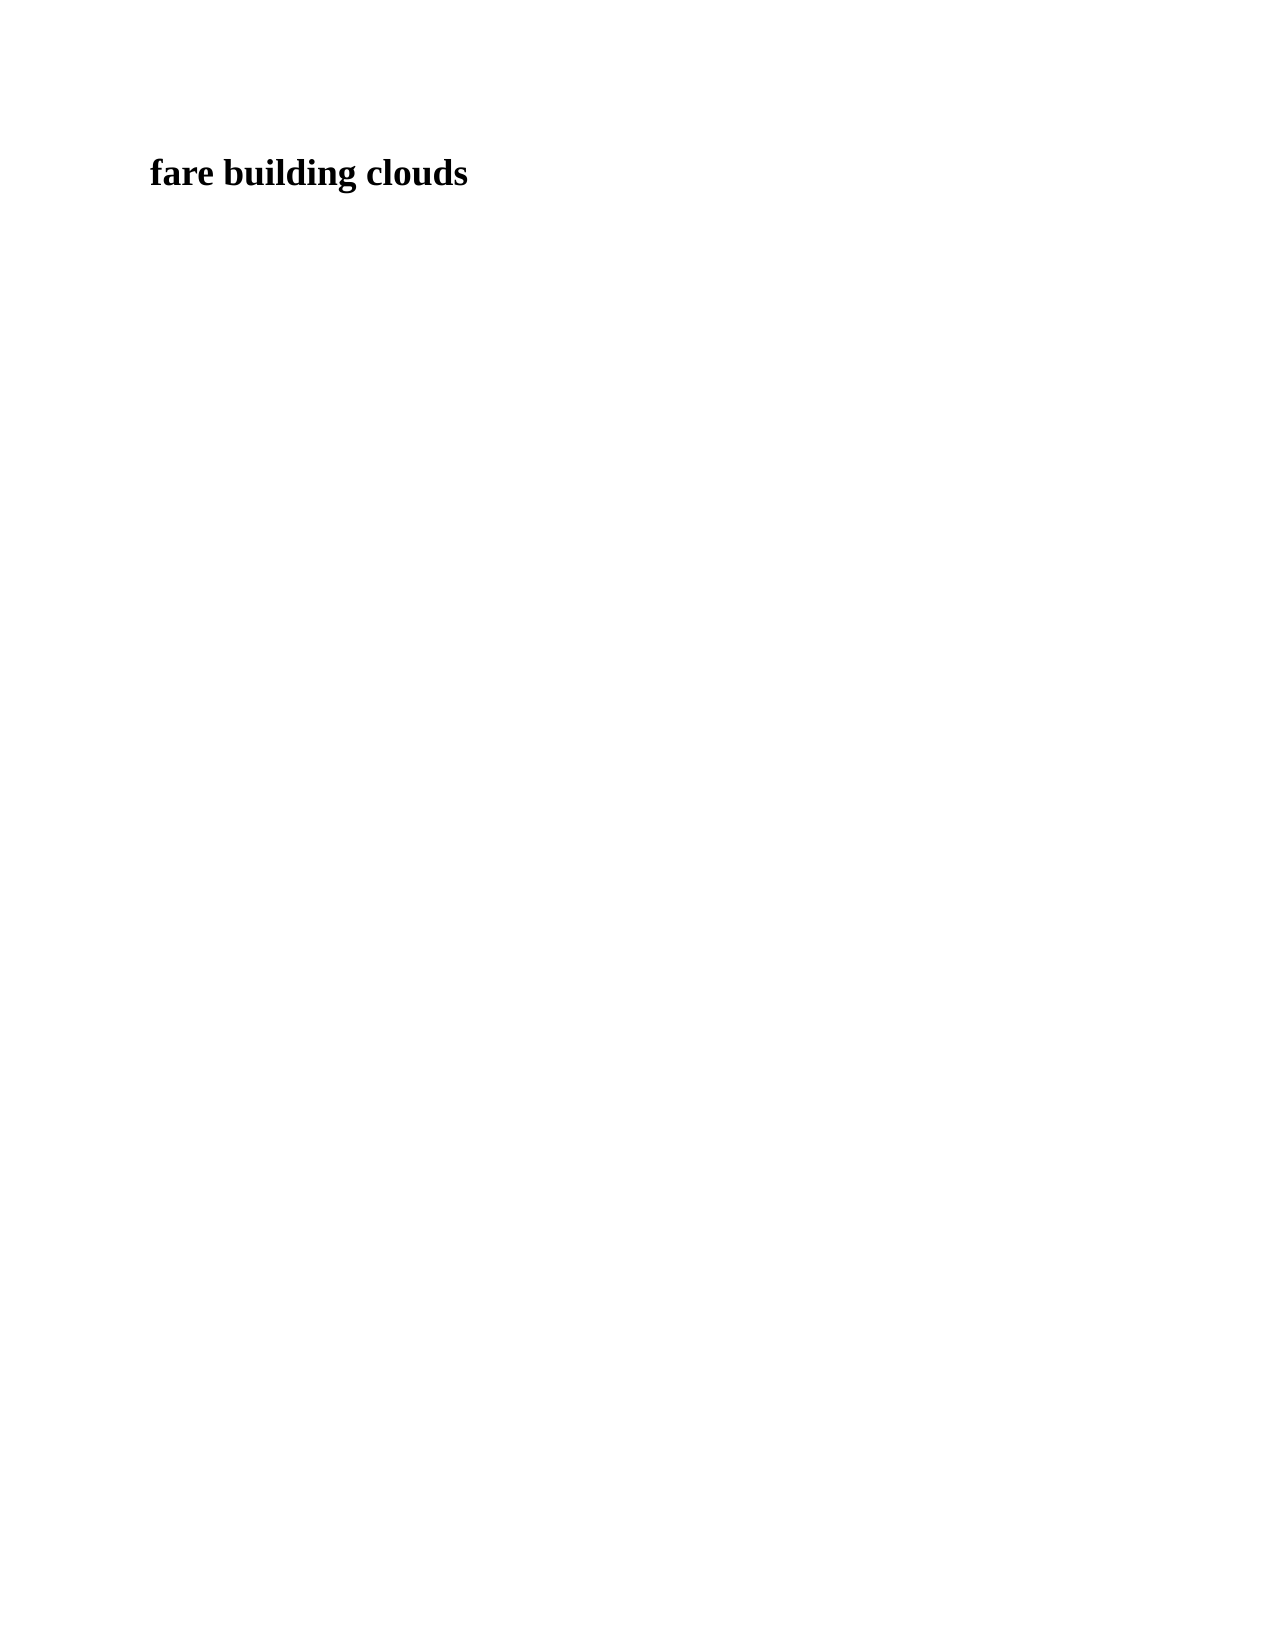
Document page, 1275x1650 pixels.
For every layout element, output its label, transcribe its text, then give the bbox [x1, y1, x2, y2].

subtitle fare building clouds [150, 150, 1125, 193]
